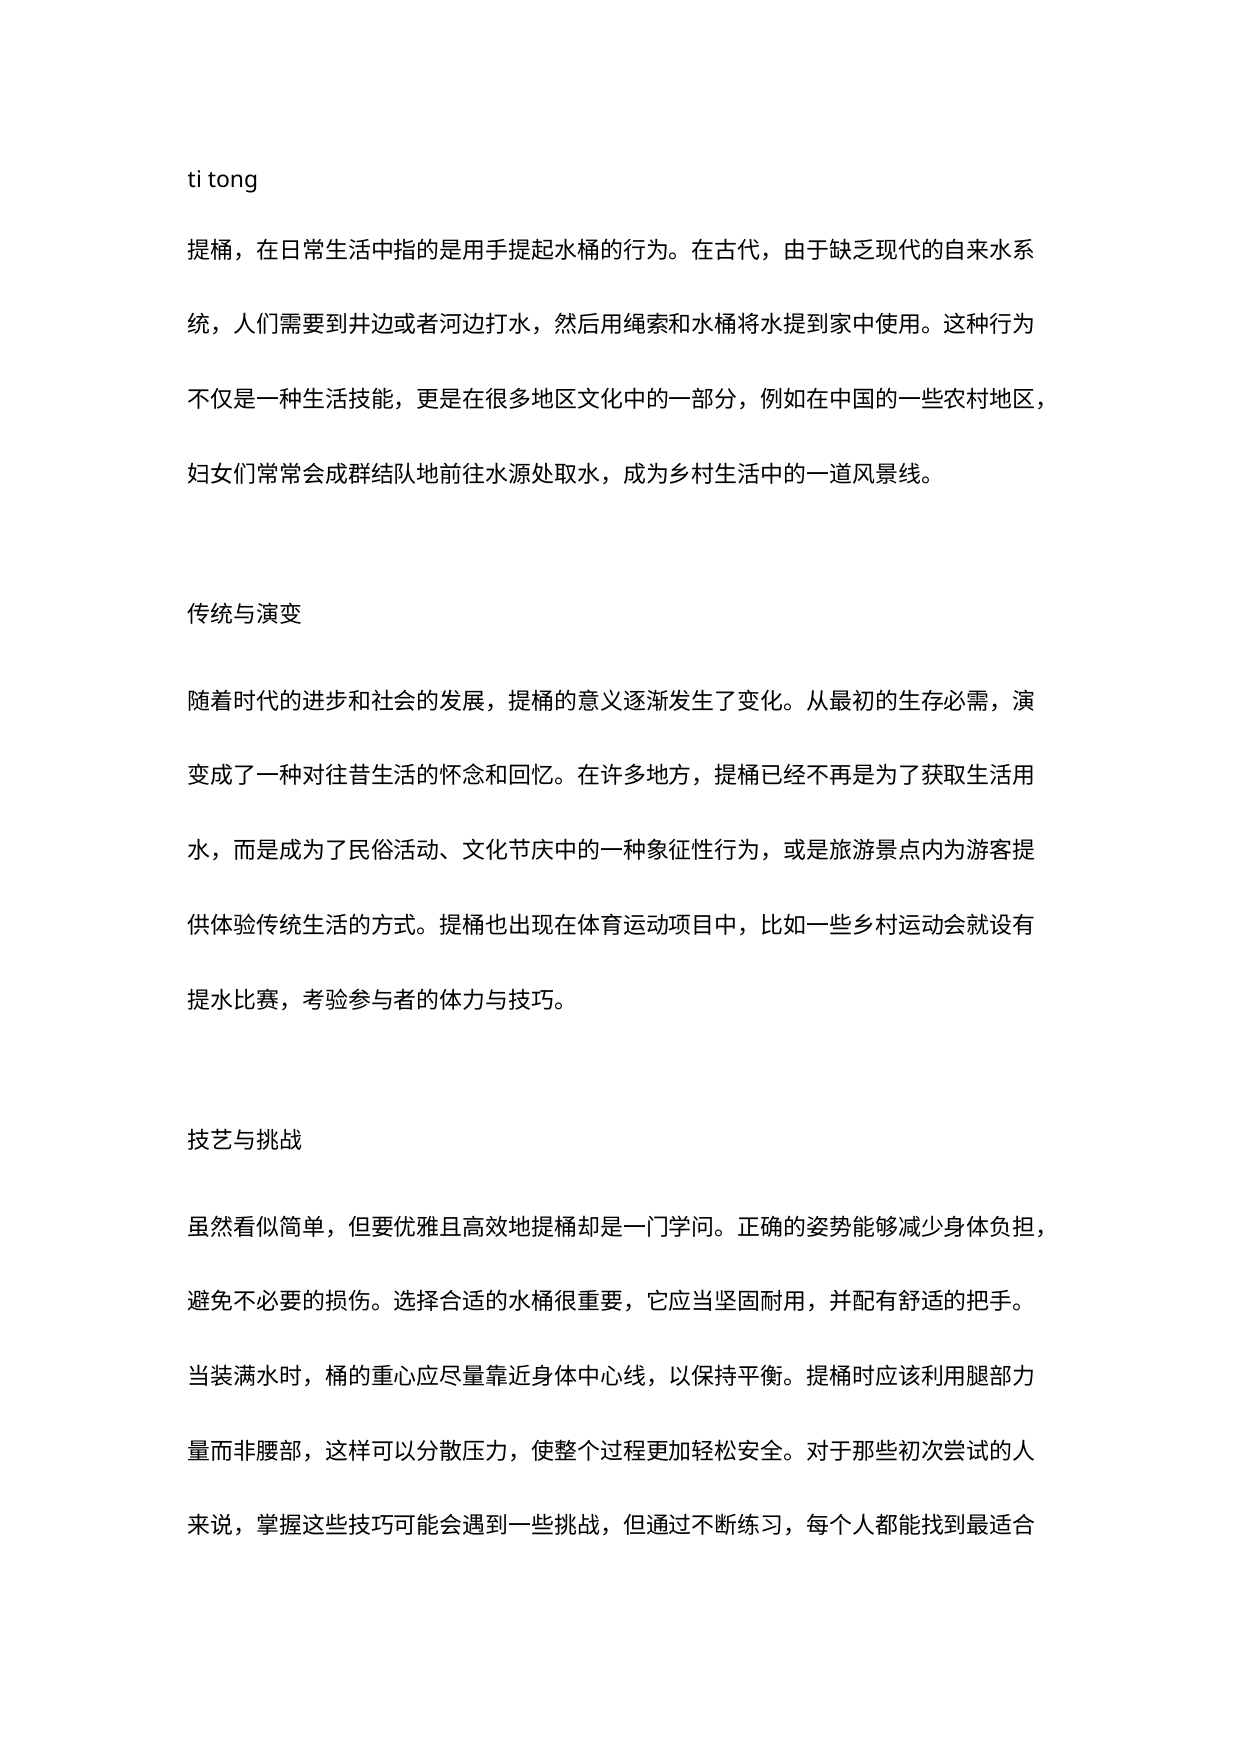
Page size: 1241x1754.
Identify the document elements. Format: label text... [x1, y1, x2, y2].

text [187, 1193, 1053, 1556]
text 随着时代的进步和社会的发展，提桶的意义逐渐发生了变化。从最初的生存必需，演变成了一种对往昔生活的怀念和回忆。在许多地方，提桶已经不再是为了获取生活用水，而是成为了民俗活动、文化节庆中的一种象征性行为，或是旅游景点内为游客提供体验传统生活的方式。提桶也出现在体育运动项目中，比如一些乡村运动会就设有提水比赛，考验参与者的体力与技巧。 [187, 667, 1053, 1031]
text 传统与演变 [187, 580, 1053, 645]
text 技艺与挑战 [187, 1106, 1053, 1171]
text ti tong [187, 162, 1053, 194]
text 提桶，在日常生活中指的是用手提起水桶的行为。在古代，由于缺乏现代的自来水系统，人们需要到井边或者河边打水，然后用绳索和水桶将水提到家中使用。这种行为不仅是一种生活技能，更是在很多地区文化中的一部分，例如在中国的一些农村地区，妇女们常常会成群结队地前往水源处取水，成为乡村生活中的一道风景线。 [187, 216, 1053, 505]
